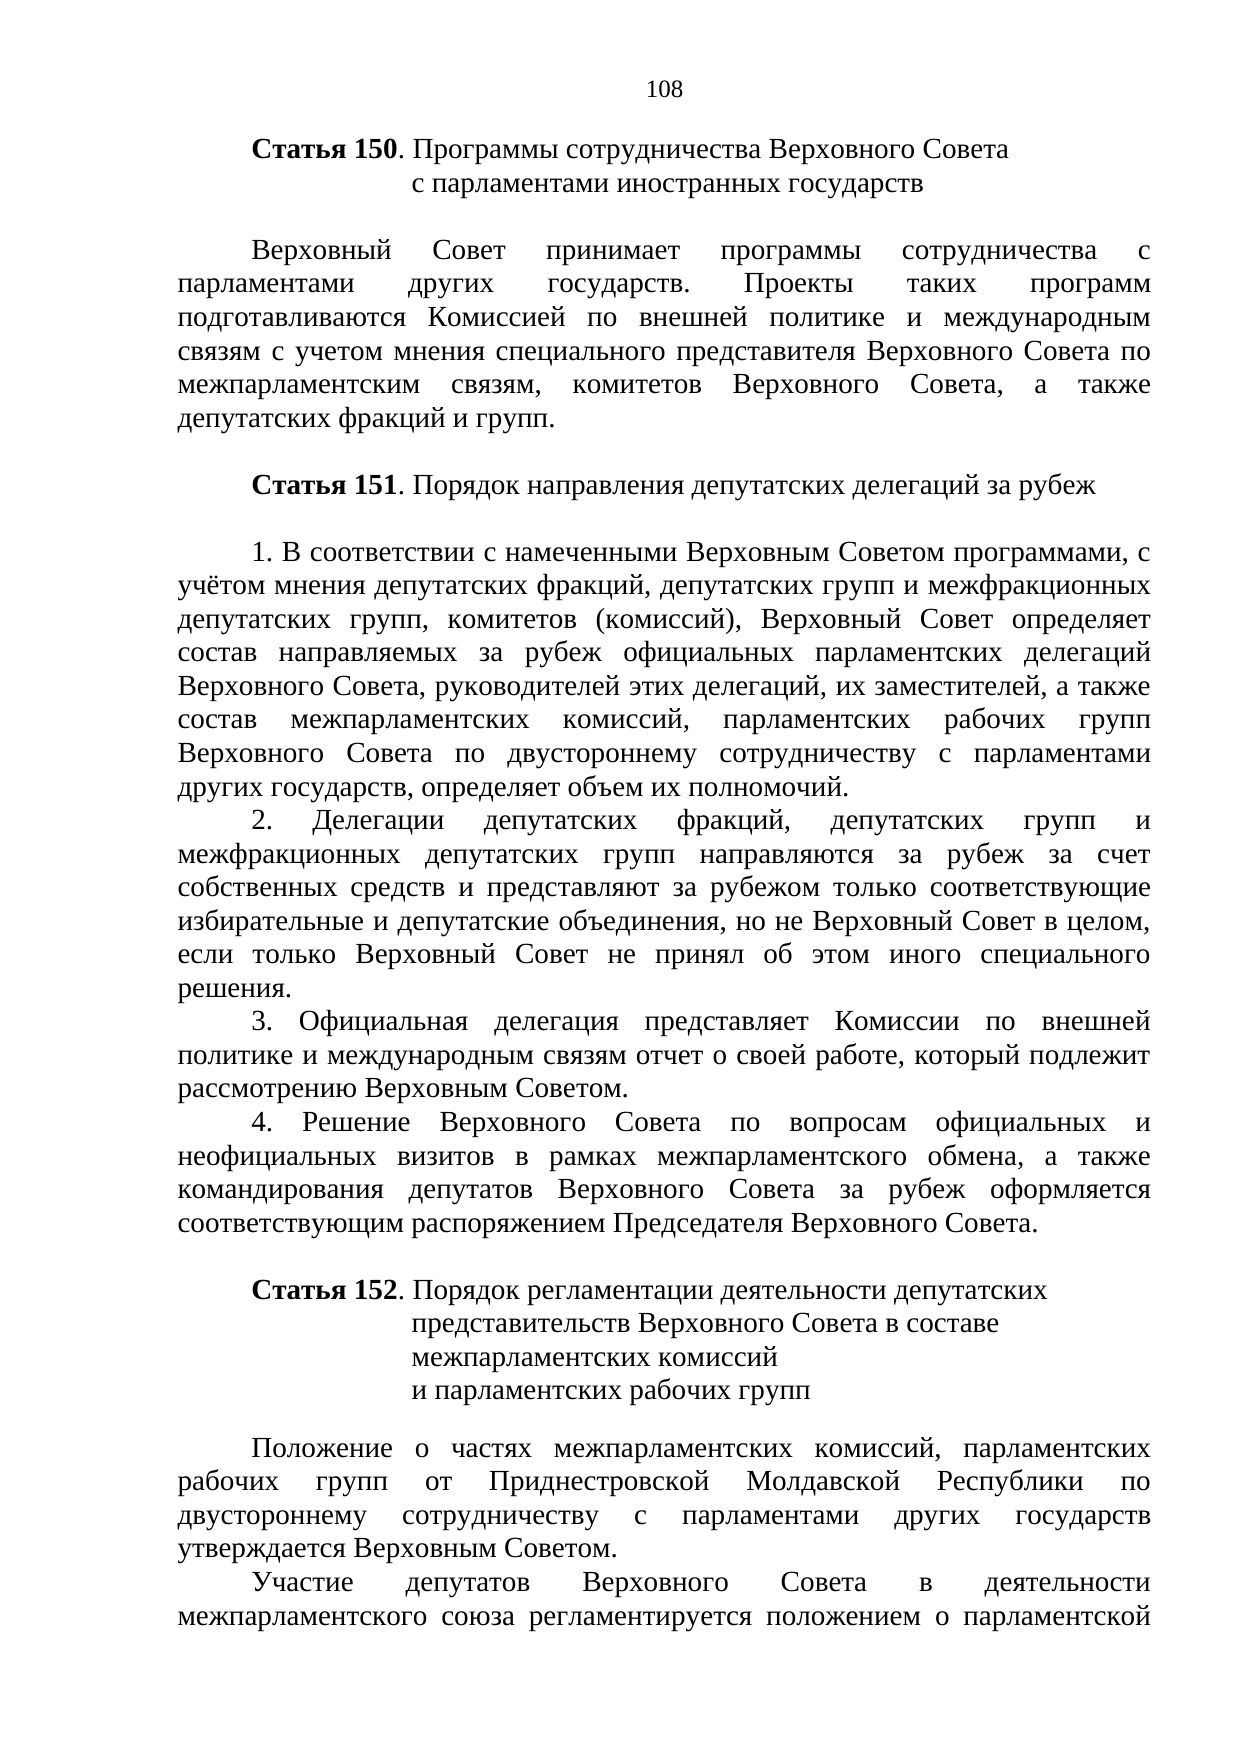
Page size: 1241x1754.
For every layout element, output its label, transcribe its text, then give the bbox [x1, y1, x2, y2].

text Верховный Совет принимает программы сотрудничества с парламентами других государств. Проекты таких программ подготавливаются Комиссией по внешней политике и международным связям с учетом мнения специального представителя Верховного Совета по межпарламентским связям, комитетов Верховного Совета, а также депутатских фракций и групп. [177, 232, 1152, 433]
text с парламентами иностранных государств [177, 165, 1152, 198]
text Статья 151. Порядок направления депутатских делегаций за рубеж [177, 467, 1152, 500]
text 3. Официальная делегация представляет Комиссии по внешней политике и международным связям отчет о своей работе, который подлежит рассмотрению Верховным Советом. [177, 1003, 1152, 1104]
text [177, 1564, 1152, 1631]
text Статья 152. Порядок регламентации деятельности депутатских [177, 1272, 1152, 1305]
text 2. Делегации депутатских фракций, депутатских групп и межфракционных депутатских групп направляются за рубеж за счет собственных средств и представляют за рубежом только соответствующие избирательные и депутатские объединения, но не Верховный Совет в целом, если только Верховный Совет не принял об этом иного специального решения. [177, 802, 1152, 1003]
text и парламентских рабочих групп [177, 1372, 1152, 1406]
text 1. В соответствии с намеченными Верховным Советом программами, с учётом мнения депутатских фракций, депутатских групп и межфракционных депутатских групп, комитетов (комиссий), Верховный Совет определяет состав направляемых за рубеж официальных парламентских делегаций Верховного Совета, руководителей этих делегаций, их заместителей, а также состав межпарламентских комиссий, парламентских рабочих групп Верховного Совета по двустороннему сотрудничеству с парламентами других государств, определяет объем их полномочий. [177, 534, 1152, 802]
text представительств Верховного Совета в составе [177, 1305, 1152, 1339]
text 4. Решение Верховного Совета по вопросам официальных и неофициальных визитов в рамках межпарламентского обмена, а также командирования депутатов Верховного Совета за рубеж оформляется соответствующим распоряжением Председателя Верховного Совета. [177, 1104, 1152, 1238]
text межпарламентских комиссий [177, 1339, 1152, 1372]
text Статья 150. Программы сотрудничества Верховного Совета [177, 131, 1152, 165]
text Положение о частях межпарламентских комиссий, парламентских рабочих групп от Приднестровской Молдавской Республики по двустороннему сотрудничеству с парламентами других государств утверждается Верховным Советом. [177, 1430, 1152, 1564]
